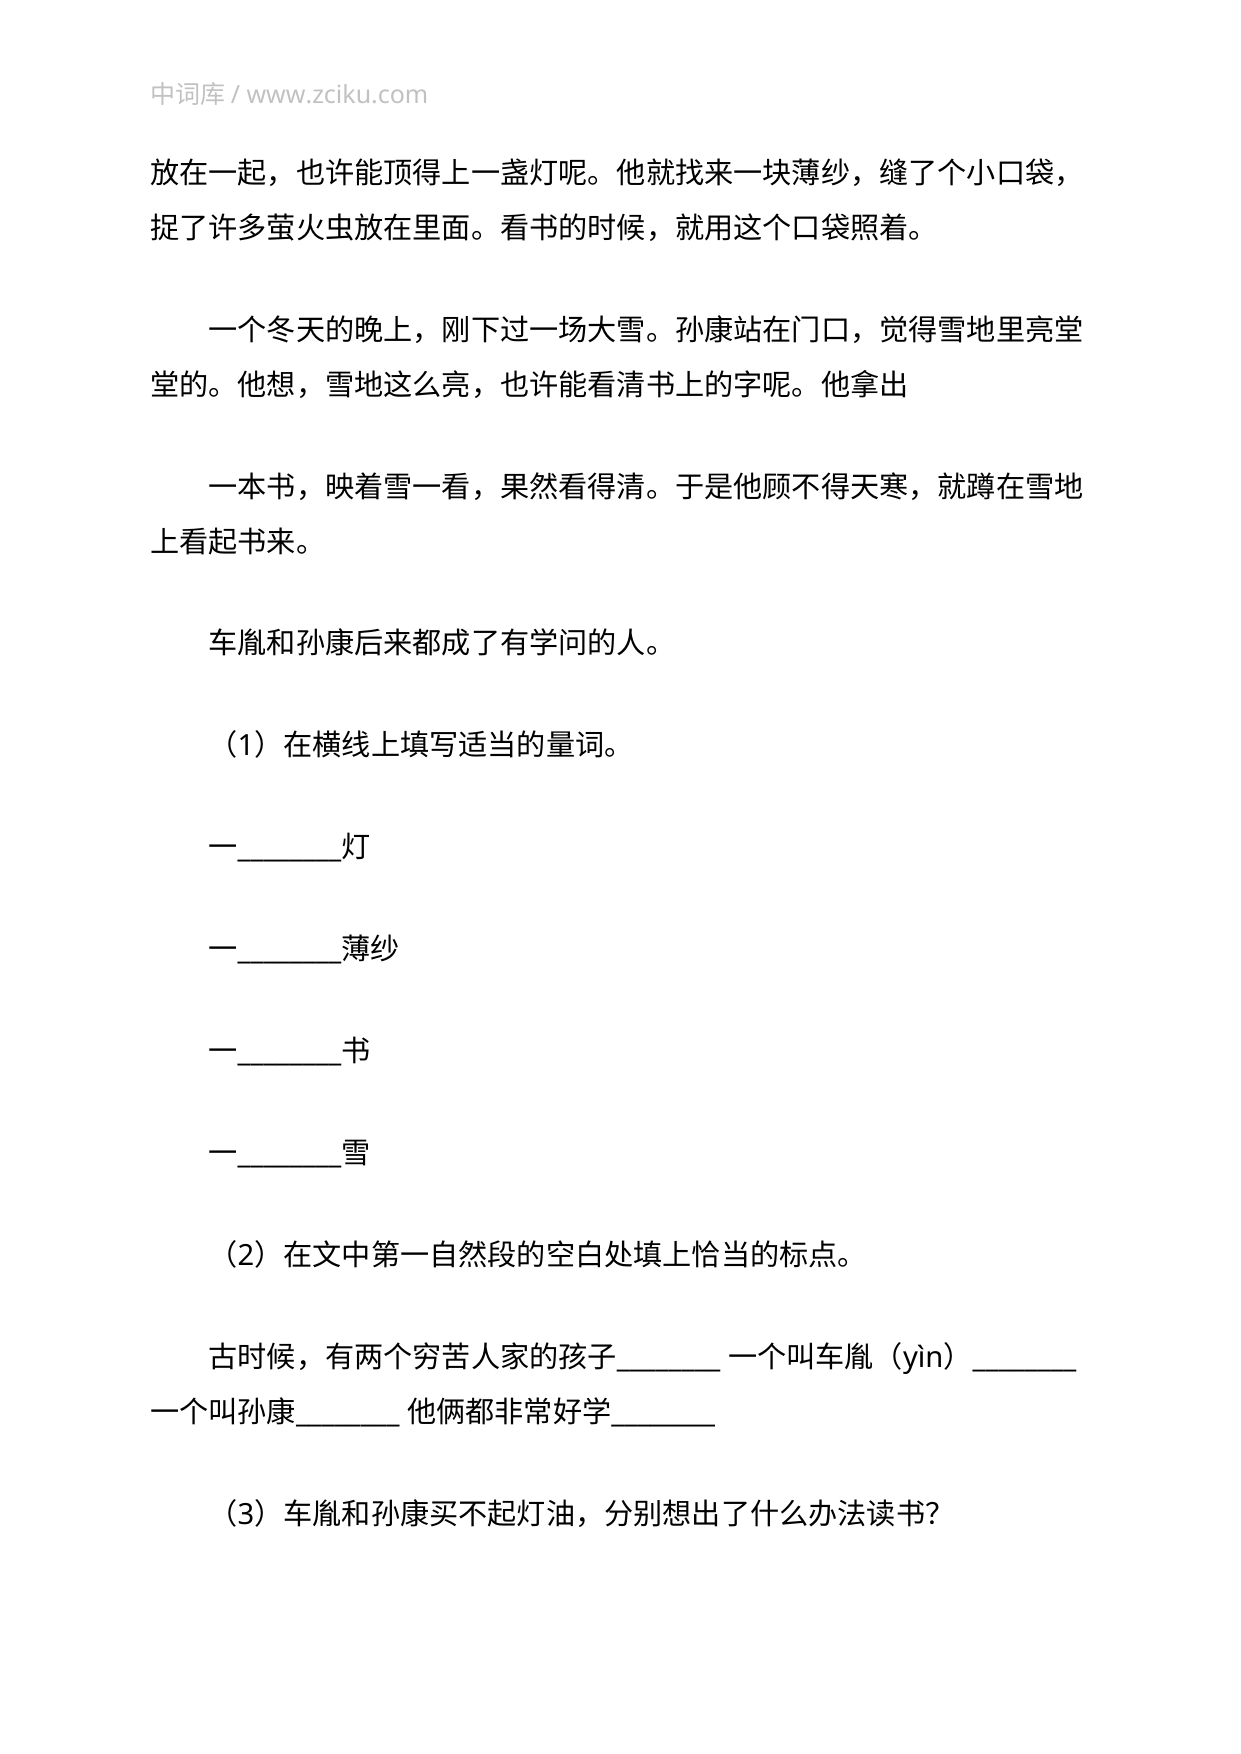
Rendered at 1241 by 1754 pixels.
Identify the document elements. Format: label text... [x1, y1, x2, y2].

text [150, 150, 1090, 247]
text 车胤和孙康后来都成了有学问的人。 [150, 620, 1090, 662]
text （1）在横线上填写适当的量词。 [150, 722, 1090, 764]
text 一个冬天的晚上，刚下过一场大雪。孙康站在门口，觉得雪地里亮堂堂的。他想，雪地这么亮，也许能看清书上的字呢。他拿出 [150, 307, 1090, 404]
text 一________薄纱 [150, 926, 1090, 968]
text （3）车胤和孙康买不起灯油，分别想出了什么办法读书？ [150, 1491, 1090, 1533]
text 一________灯 [150, 824, 1090, 866]
text 古时候，有两个穷苦人家的孩子________ 一个叫车胤（yìn）________ 一个叫孙康________ 他俩都非常好学________ [150, 1334, 1090, 1431]
text 一本书，映着雪一看，果然看得清。于是他顾不得天寒，就蹲在雪地上看起书来。 [150, 463, 1090, 561]
text （2）在文中第一自然段的空白处填上恰当的标点。 [150, 1232, 1090, 1274]
text 一________雪 [150, 1130, 1090, 1172]
text 一________书 [150, 1028, 1090, 1070]
